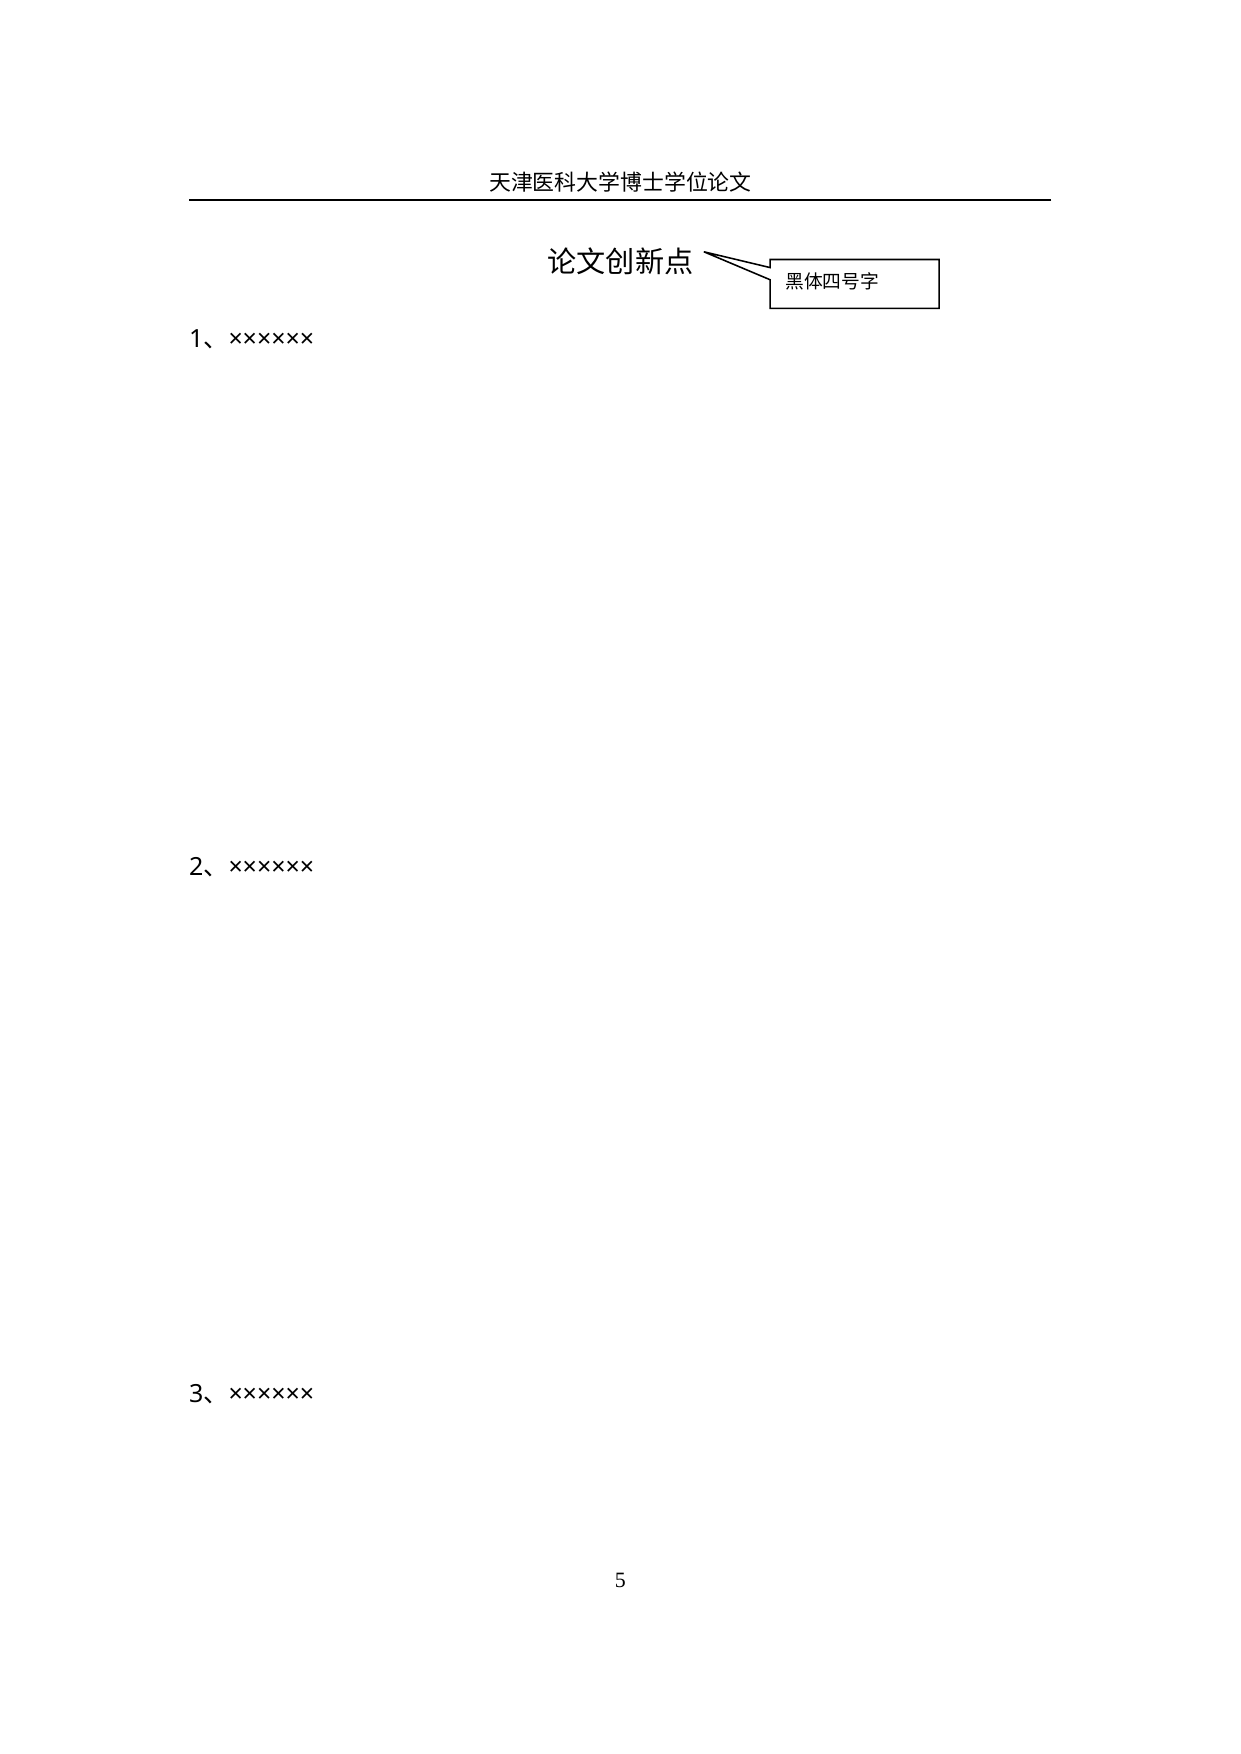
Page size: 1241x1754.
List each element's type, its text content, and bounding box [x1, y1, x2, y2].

text 2、×××××× [189, 832, 1051, 897]
text 3、×××××× [189, 1359, 1051, 1424]
text 论文创新点 [189, 227, 1051, 292]
text 1、×××××× [189, 304, 1051, 369]
